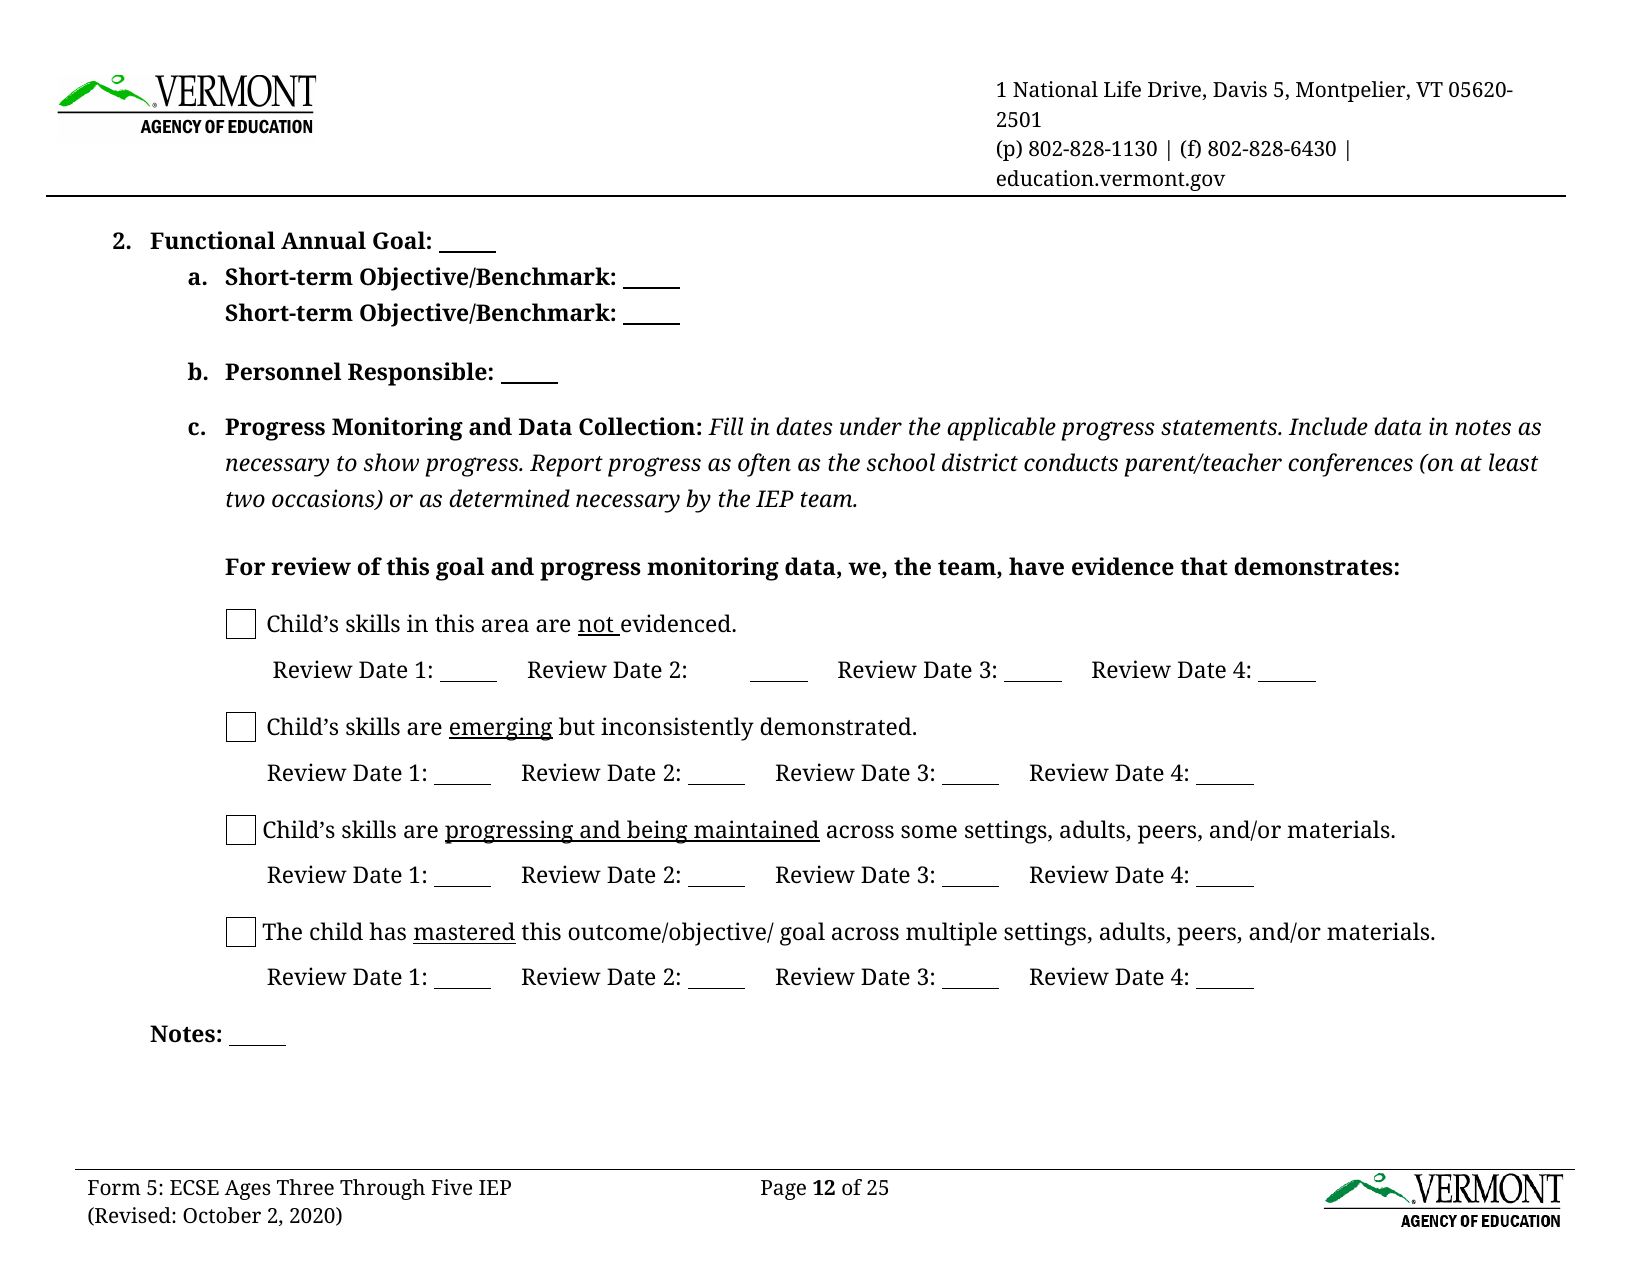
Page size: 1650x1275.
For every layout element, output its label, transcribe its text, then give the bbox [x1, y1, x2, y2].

list For review of this goal and progress monitoring data, we, the team, have evidence that demonstrates: [225, 551, 1575, 582]
list Review Date 1: Review Date 2: Review Date 3: Review Date 4: [225, 859, 1575, 891]
list Review Date 1: Review Date 2: Review Date 3: Review Date 4: [225, 757, 1575, 788]
list Review Date 1: Review Date 2: Review Date 3: Review Date 4: [225, 961, 1575, 993]
list Progress Monitoring and Data Collection: Fill in dates under the applicable progress statements. Include data in notes as necessary to show progress. Report progress as often as the school district conducts parent/teacher conferences (on at least two occasions) or as determined necessary by the IEP team. [187, 411, 1575, 514]
text Child’s skills in this area are not evidenced. [225, 608, 1575, 639]
list Functional Annual Goal: [112, 225, 1575, 256]
text Notes: [75, 1018, 1575, 1049]
text Child’s skills are progressing and being maintained across some settings, adults, peers, and/or materials. [225, 814, 1575, 845]
list Short-term Objective/Benchmark: [225, 297, 1575, 328]
text Child’s skills are emerging but inconsistently demonstrated. [225, 711, 1575, 742]
list Personnel Responsible: [187, 356, 1575, 387]
picture [1323, 1172, 1564, 1233]
list Short-term Objective/Benchmark: [187, 261, 1575, 292]
picture [57, 75, 317, 143]
list Review Date 1: Review Date 2: Review Date 3: Review Date 4: [225, 654, 1575, 685]
text The child has mastered this outcome/objective/ goal across multiple settings, adults, peers, and/or materials. [225, 916, 1575, 947]
